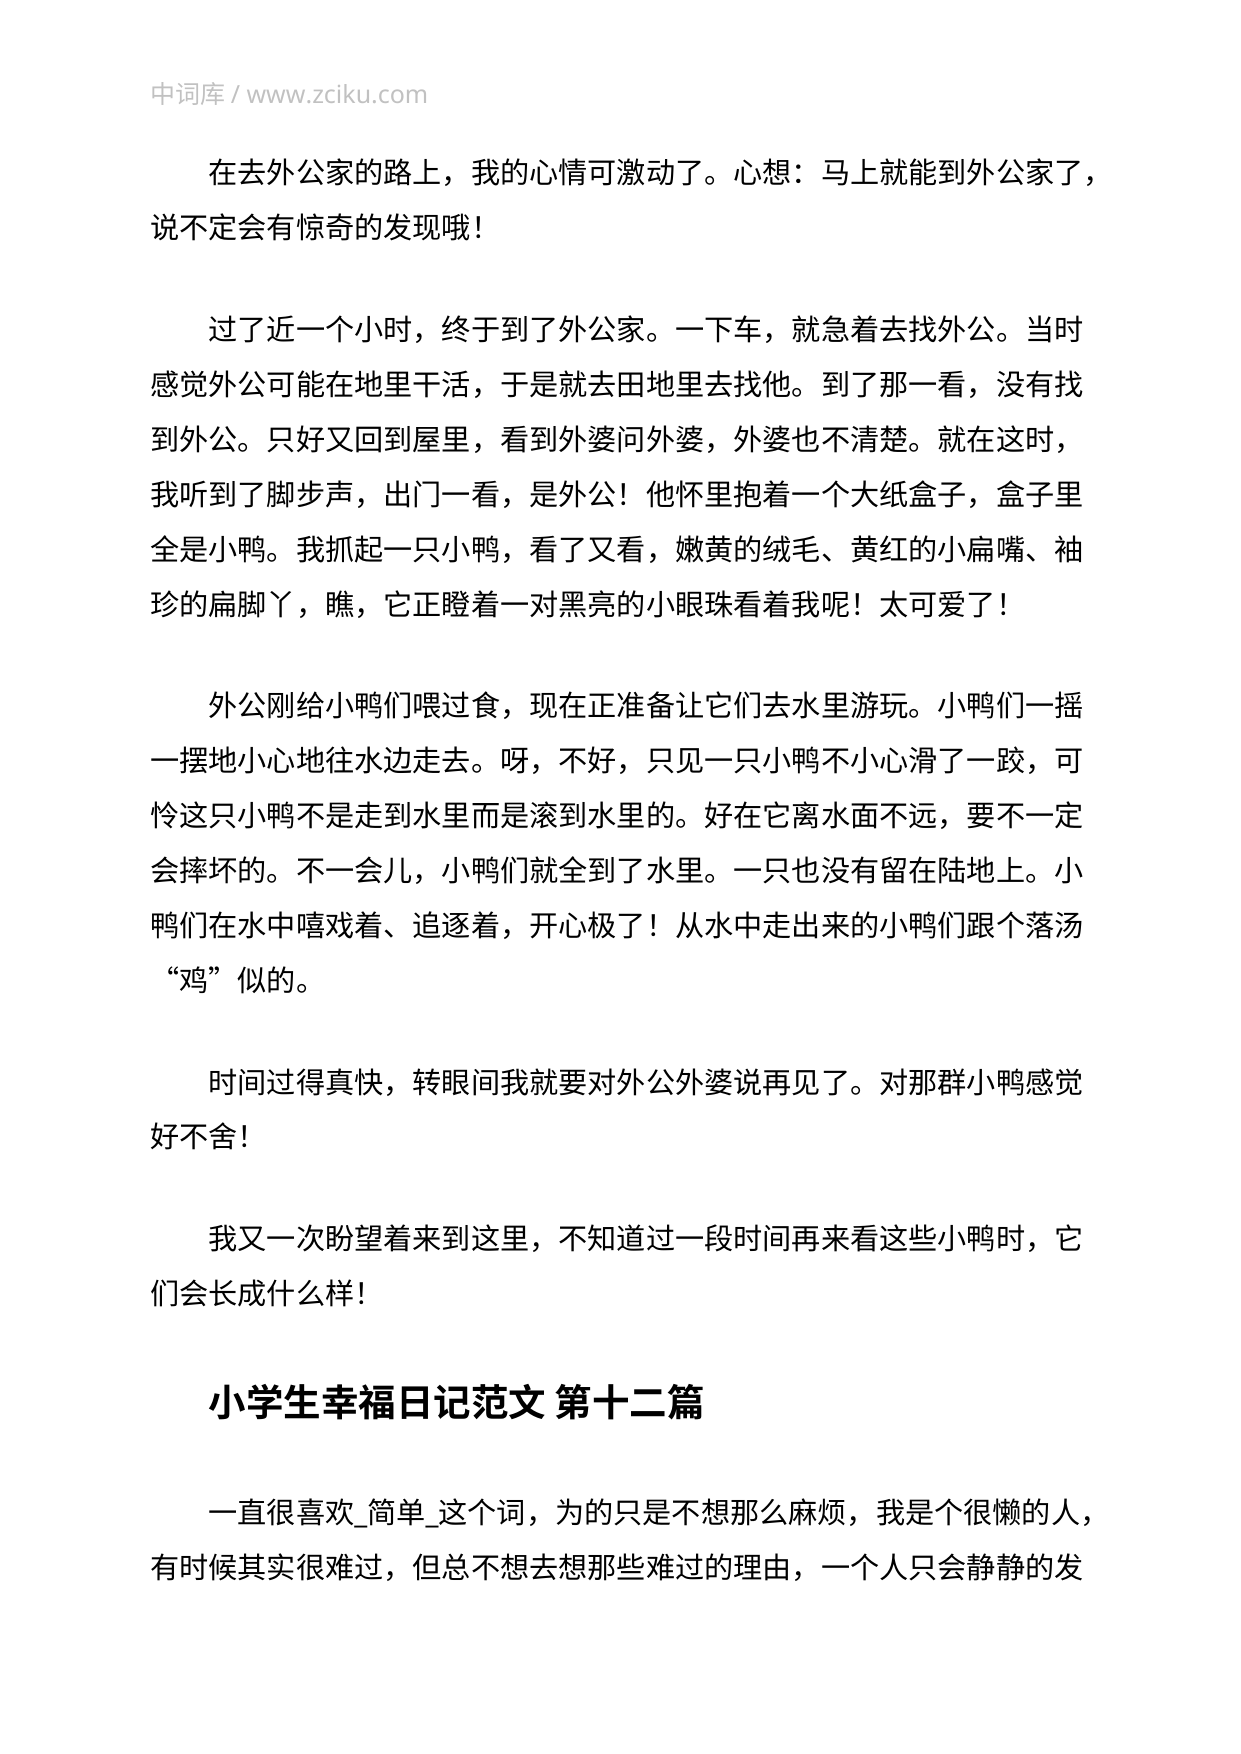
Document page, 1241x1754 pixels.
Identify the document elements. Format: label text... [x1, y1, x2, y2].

text 小学生幸福日记范文 第十二篇 [150, 1372, 1090, 1427]
text 在去外公家的路上，我的心情可激动了。心想：马上就能到外公家了，说不定会有惊奇的发现哦！ [150, 150, 1090, 247]
text 外公刚给小鸭们喂过食，现在正准备让它们去水里游玩。小鸭们一摇一摆地小心地往水边走去。呀，不好，只见一只小鸭不小心滑了一跤，可怜这只小鸭不是走到水里而是滚到水里的。好在它离水面不远，要不一定会摔坏的。不一会儿，小鸭们就全到了水里。一只也没有留在陆地上。小鸭们在水中嘻戏着、追逐着，开心极了！从水中走出来的小鸭们跟个落汤“鸡”似的。 [150, 683, 1090, 1000]
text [150, 1490, 1090, 1587]
text 时间过得真快，转眼间我就要对外公外婆说再见了。对那群小鸭感觉好不舍！ [150, 1059, 1090, 1156]
text 过了近一个小时，终于到了外公家。一下车，就急着去找外公。当时感觉外公可能在地里干活，于是就去田地里去找他。到了那一看，没有找到外公。只好又回到屋里，看到外婆问外婆，外婆也不清楚。就在这时，我听到了脚步声，出门一看，是外公！他怀里抱着一个大纸盒子，盒子里全是小鸭。我抓起一只小鸭，看了又看，嫩黄的绒毛、黄红的小扁嘴、袖珍的扁脚丫，瞧，它正瞪着一对黑亮的小眼珠看着我呢！太可爱了！ [150, 307, 1090, 623]
text 我又一次盼望着来到这里，不知道过一段时间再来看这些小鸭时，它们会长成什么样！ [150, 1216, 1090, 1313]
